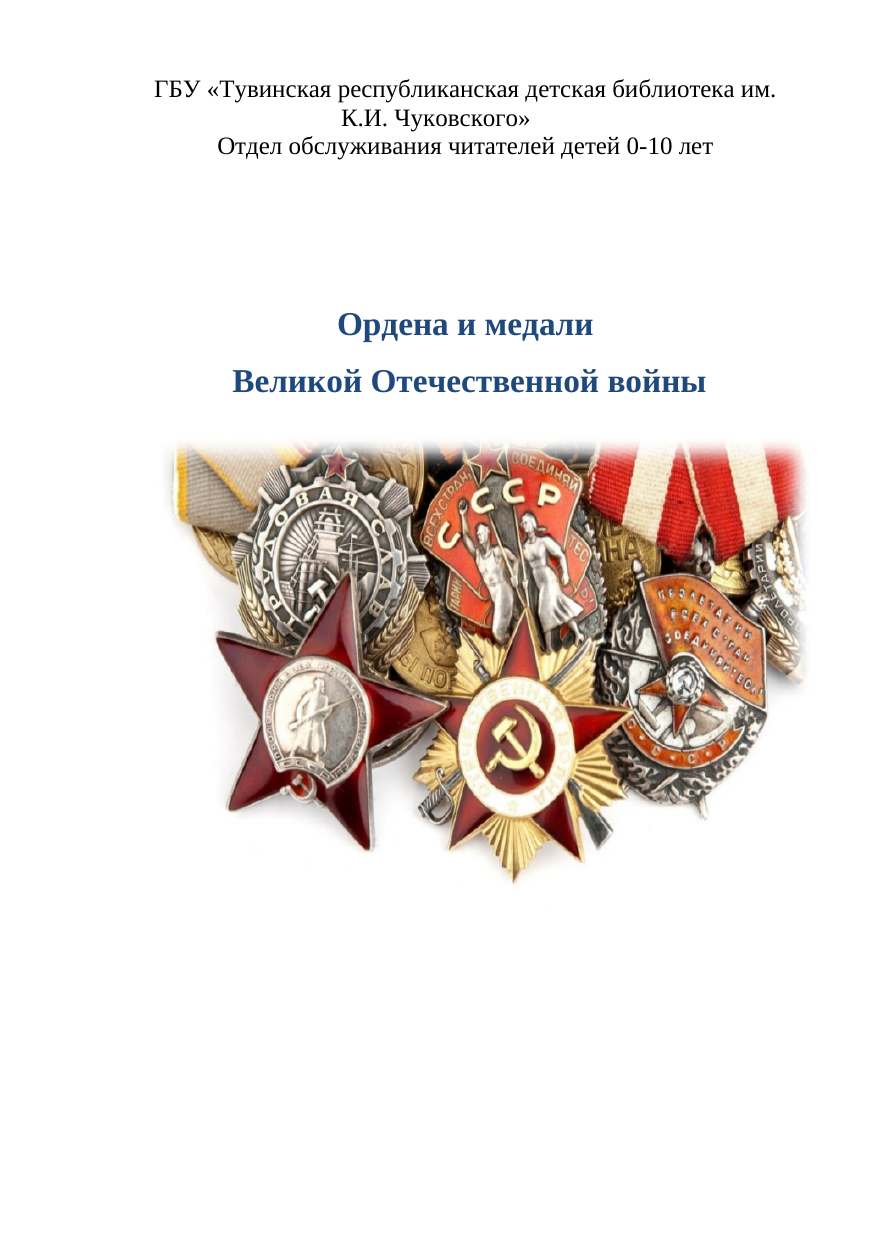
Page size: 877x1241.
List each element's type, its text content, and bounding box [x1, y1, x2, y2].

text Отдел обслуживания читателей детей 0-10 лет [89, 131, 783, 160]
text Великой Отечественной войны [89, 361, 783, 400]
picture [165, 466, 783, 940]
text ГБУ «Тувинская республиканская детская библиотека им. К.И. Чуковского» [89, 74, 783, 131]
text Ордена и медали [89, 304, 783, 342]
